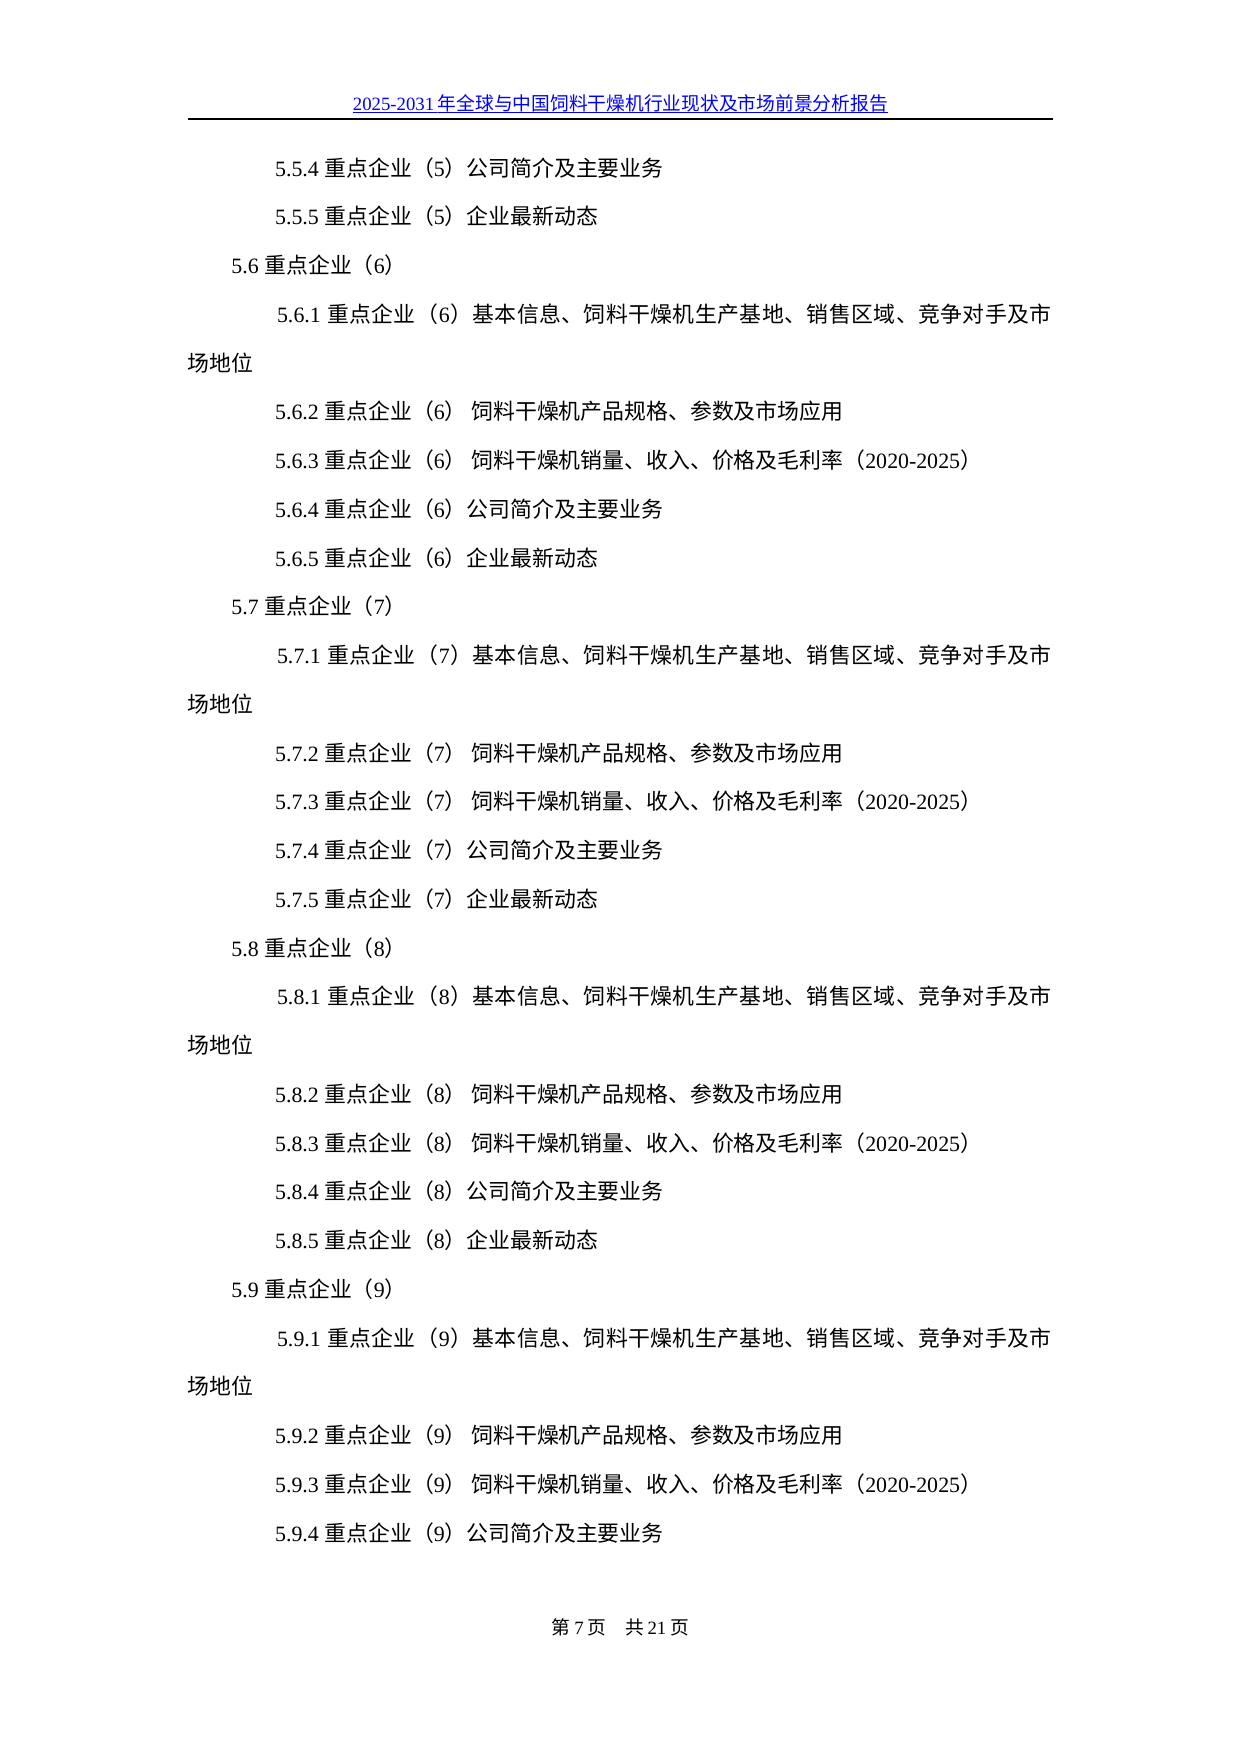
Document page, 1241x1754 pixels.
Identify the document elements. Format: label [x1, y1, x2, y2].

text [187, 150, 1053, 1548]
